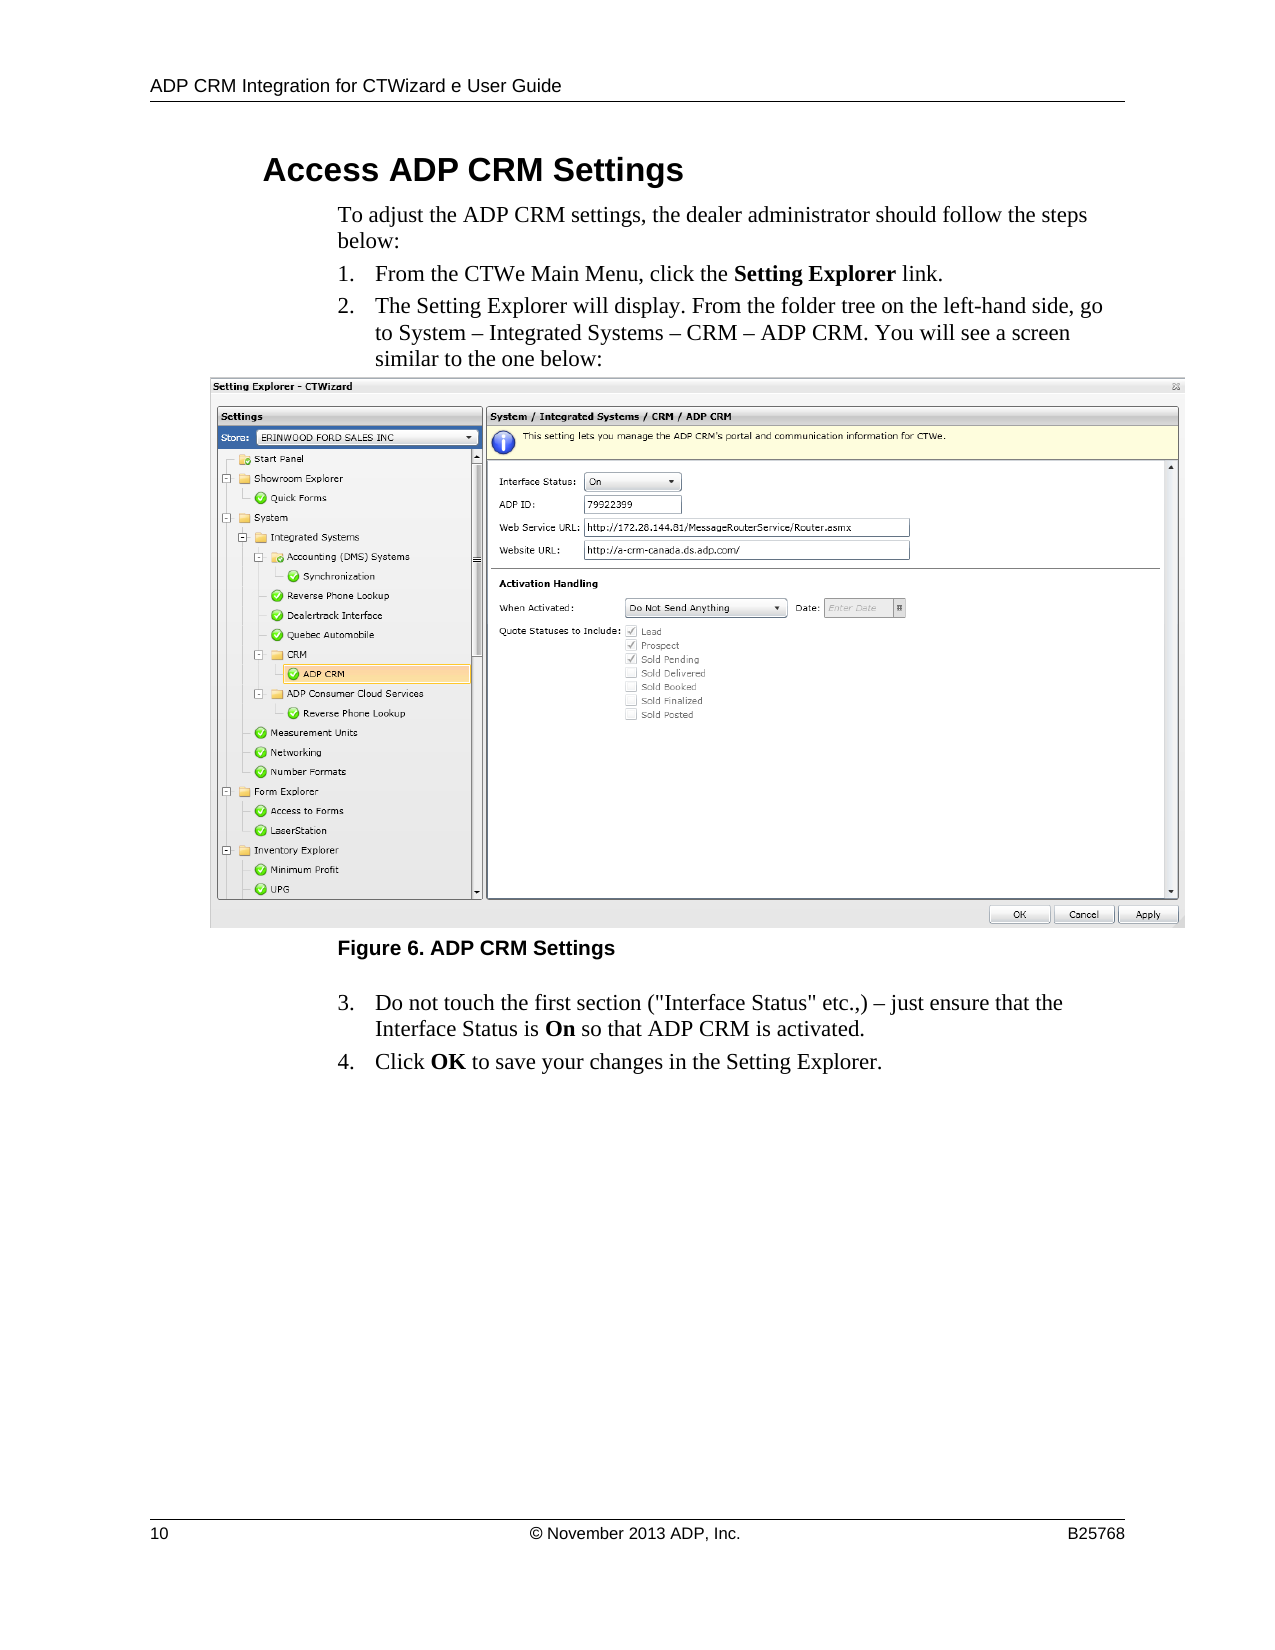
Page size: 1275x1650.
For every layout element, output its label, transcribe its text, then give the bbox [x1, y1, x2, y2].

list Do not touch the first section ("Interface Status" etc.,) – just ensure that the Interface Status is On so that ADP CRM is activated. [337, 989, 1125, 1042]
list Click OK to save your changes in the Setting Explorer. [337, 1048, 1125, 1074]
list The Setting Explorer will display. From the folder tree on the left-hand side, go to System – Integrated Systems – CRM – ADP CRM. You will see a screen similar to the one below: [337, 292, 1125, 372]
picture [210, 377, 1185, 928]
list From the CTWe Main Menu, click the Setting Explorer link. [337, 260, 1125, 286]
subtitle Access ADP CRM Settings [262, 150, 1125, 188]
title Figure 6. ADP CRM Settings [337, 936, 1125, 960]
text To adjust the ADP CRM settings, the dealer administrator should follow the steps below: [337, 201, 1125, 254]
